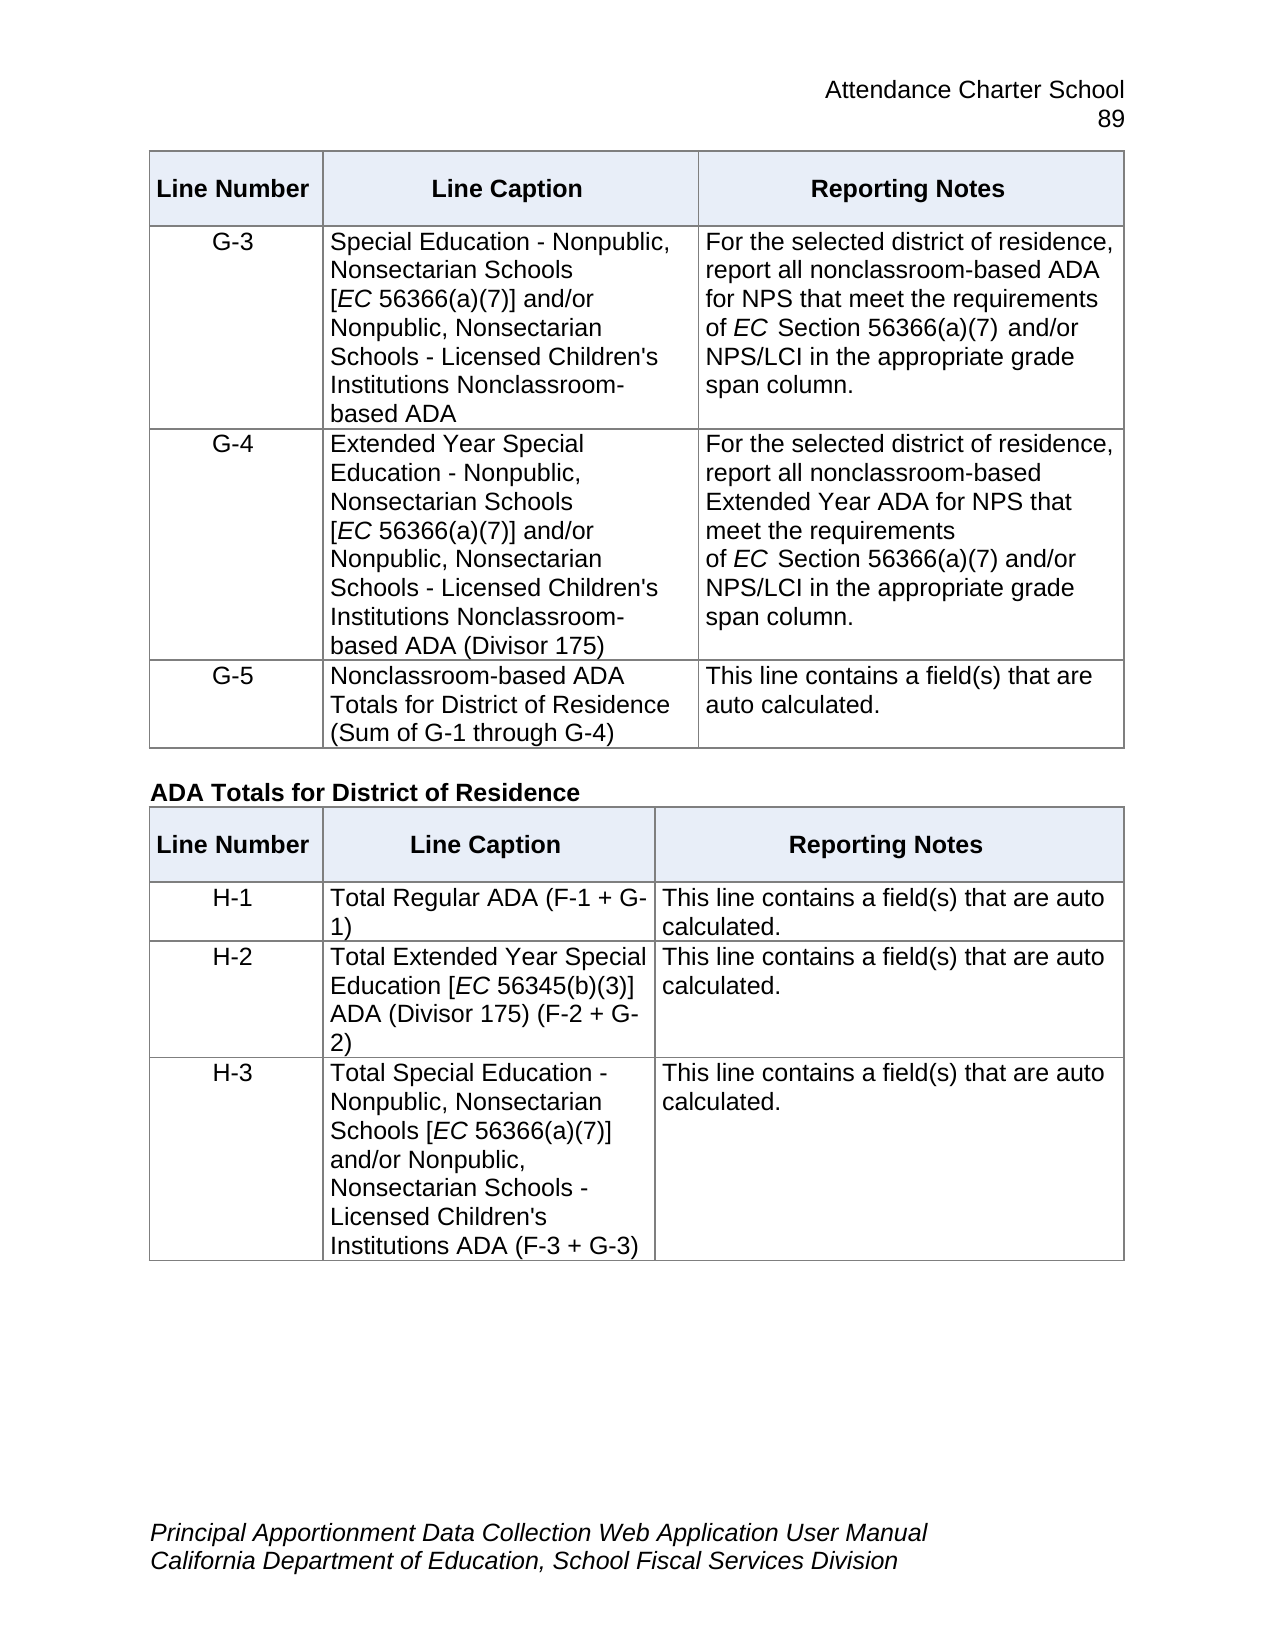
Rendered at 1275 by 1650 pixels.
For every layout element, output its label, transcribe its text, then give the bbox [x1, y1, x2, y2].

table_header Line Number [150, 808, 322, 881]
table_cell G-3 [150, 227, 322, 428]
table_header Reporting Notes [656, 808, 1123, 881]
table_cell Total Special Education - Nonpublic, Nonsectarian Schools [EC 56366(a)(7)] and/or Nonpublic, Nonsectarian Schools - Licensed Children's Institutions ADA (F-3 + G-3) [324, 1058, 654, 1260]
table_header Line Caption [324, 808, 654, 881]
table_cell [656, 1058, 1123, 1260]
table_cell Total Regular ADA (F-1 + G-1) [324, 883, 654, 940]
table_cell This line contains a field(s) that are auto calculated. [656, 942, 1123, 1057]
table_cell G-5 [150, 661, 322, 747]
table_cell This line contains a field(s) that are auto calculated. [656, 883, 1123, 940]
table_cell H-2 [150, 942, 322, 1057]
table_cell H-1 [150, 883, 322, 940]
table_cell H-3 [150, 1058, 322, 1260]
table_cell Special Education - Nonpublic, Nonsectarian Schools [EC 56366(a)(7)] and/or Nonpublic, Nonsectarian Schools - Licensed Children's Institutions Nonclassroom-based ADA [324, 227, 698, 428]
table_cell Extended Year Special Education - Nonpublic, Nonsectarian Schools [EC 56366(a)(7)] and/or Nonpublic, Nonsectarian Schools - Licensed Children's Institutions Nonclassroom-based ADA (Divisor 175) [324, 430, 698, 659]
table_header Line Number [150, 152, 322, 225]
table_header Line Caption [324, 152, 698, 225]
table_header Reporting Notes [699, 152, 1123, 225]
text ADA Totals for District of Residence [150, 777, 1125, 806]
table_cell Total Extended Year Special Education [EC 56345(b)(3)] ADA (Divisor 175) (F-2 + G-2) [324, 942, 654, 1057]
table_cell G-4 [150, 430, 322, 659]
table_cell For the selected district of residence, report all nonclassroom-based Extended Year ADA for NPS that meet the requirements of EC Section 56366(a)(7) and/or NPS/LCI in the appropriate grade span column. [699, 430, 1123, 659]
table_cell For the selected district of residence, report all nonclassroom-based ADA for NPS that meet the requirements of EC Section 56366(a)(7) and/or NPS/LCI in the appropriate grade span column. [699, 227, 1123, 428]
table_cell Nonclassroom-based ADA Totals for District of Residence (Sum of G-1 through G-4) [324, 661, 698, 747]
table_cell This line contains a field(s) that are auto calculated. [699, 661, 1123, 747]
